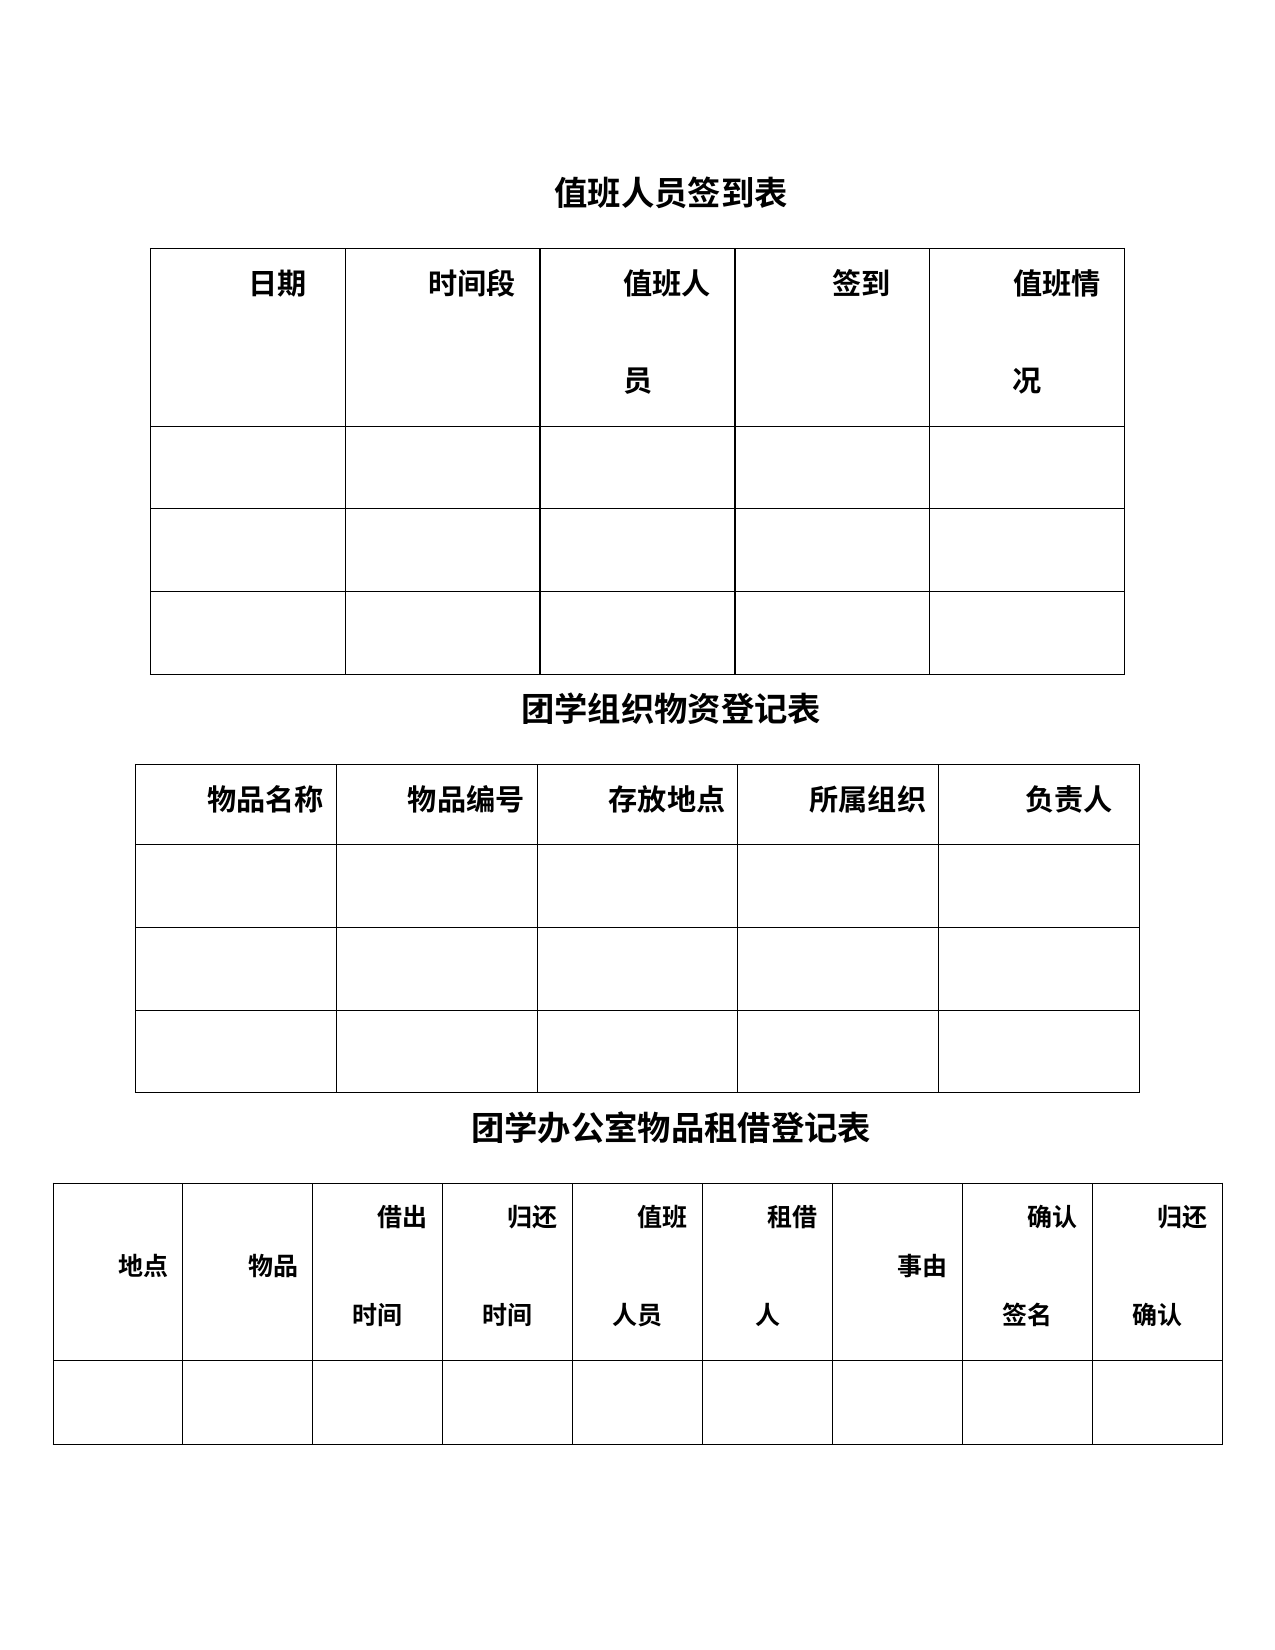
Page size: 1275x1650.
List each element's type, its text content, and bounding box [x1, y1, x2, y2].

table_cell [541, 592, 734, 674]
table_header 所属组织 [738, 765, 938, 844]
table_cell [337, 1011, 537, 1092]
table_cell [337, 928, 537, 1009]
text 团学办公室物品租借登记表 [187, 1093, 1087, 1158]
table_cell [151, 427, 345, 508]
table_header 物品编号 [337, 765, 537, 844]
table_cell [736, 509, 929, 591]
table_cell [738, 1011, 938, 1092]
table_cell [939, 928, 1139, 1009]
table_header 归还确认 [1093, 1184, 1222, 1360]
table_header 租借人 [703, 1184, 832, 1360]
table_cell [930, 592, 1124, 674]
table_header 确认签名 [963, 1184, 1092, 1360]
table_cell [736, 592, 929, 674]
table_cell [136, 845, 336, 927]
table_cell [541, 427, 734, 508]
table_cell [833, 1361, 962, 1444]
table_cell [136, 1011, 336, 1092]
table_cell [136, 928, 336, 1009]
table_cell [151, 509, 345, 591]
table_header 事由 [833, 1184, 962, 1360]
table_header 物品名称 [136, 765, 336, 844]
table_cell [54, 1361, 182, 1444]
table_header 负责人 [939, 765, 1139, 844]
table_cell [538, 1011, 737, 1092]
table_header 值班情况 [930, 249, 1124, 426]
table_header 物品 [183, 1184, 312, 1360]
table_cell [573, 1361, 702, 1444]
table_cell [337, 845, 537, 927]
table_header 值班人员 [573, 1184, 702, 1360]
text 团学组织物资登记表 [187, 675, 1087, 740]
table_cell [963, 1361, 1092, 1444]
table_cell [738, 928, 938, 1009]
table_cell [736, 427, 929, 508]
table_cell [538, 845, 737, 927]
table_header 借出时间 [313, 1184, 442, 1360]
table_cell [538, 928, 737, 1009]
table_cell [930, 427, 1124, 508]
table_cell [939, 845, 1139, 927]
table_cell [443, 1361, 572, 1444]
table_header 时间段 [346, 249, 539, 426]
table_header 存放地点 [538, 765, 737, 844]
table_cell [151, 592, 345, 674]
table_header 归还时间 [443, 1184, 572, 1360]
table_cell [738, 845, 938, 927]
text 值班人员签到表 [187, 159, 1087, 224]
table_cell [313, 1361, 442, 1444]
table_header 值班人员 [541, 249, 734, 426]
table_cell [346, 427, 539, 508]
table_header 地点 [54, 1184, 182, 1360]
table_cell [346, 509, 539, 591]
table_cell [541, 509, 734, 591]
table_header 签到 [736, 249, 929, 426]
table_header 日期 [151, 249, 345, 426]
table_cell [930, 509, 1124, 591]
table_cell [1093, 1361, 1222, 1444]
table_cell [346, 592, 539, 674]
table_cell [703, 1361, 832, 1444]
table_cell [939, 1011, 1139, 1092]
table_cell [183, 1361, 312, 1444]
